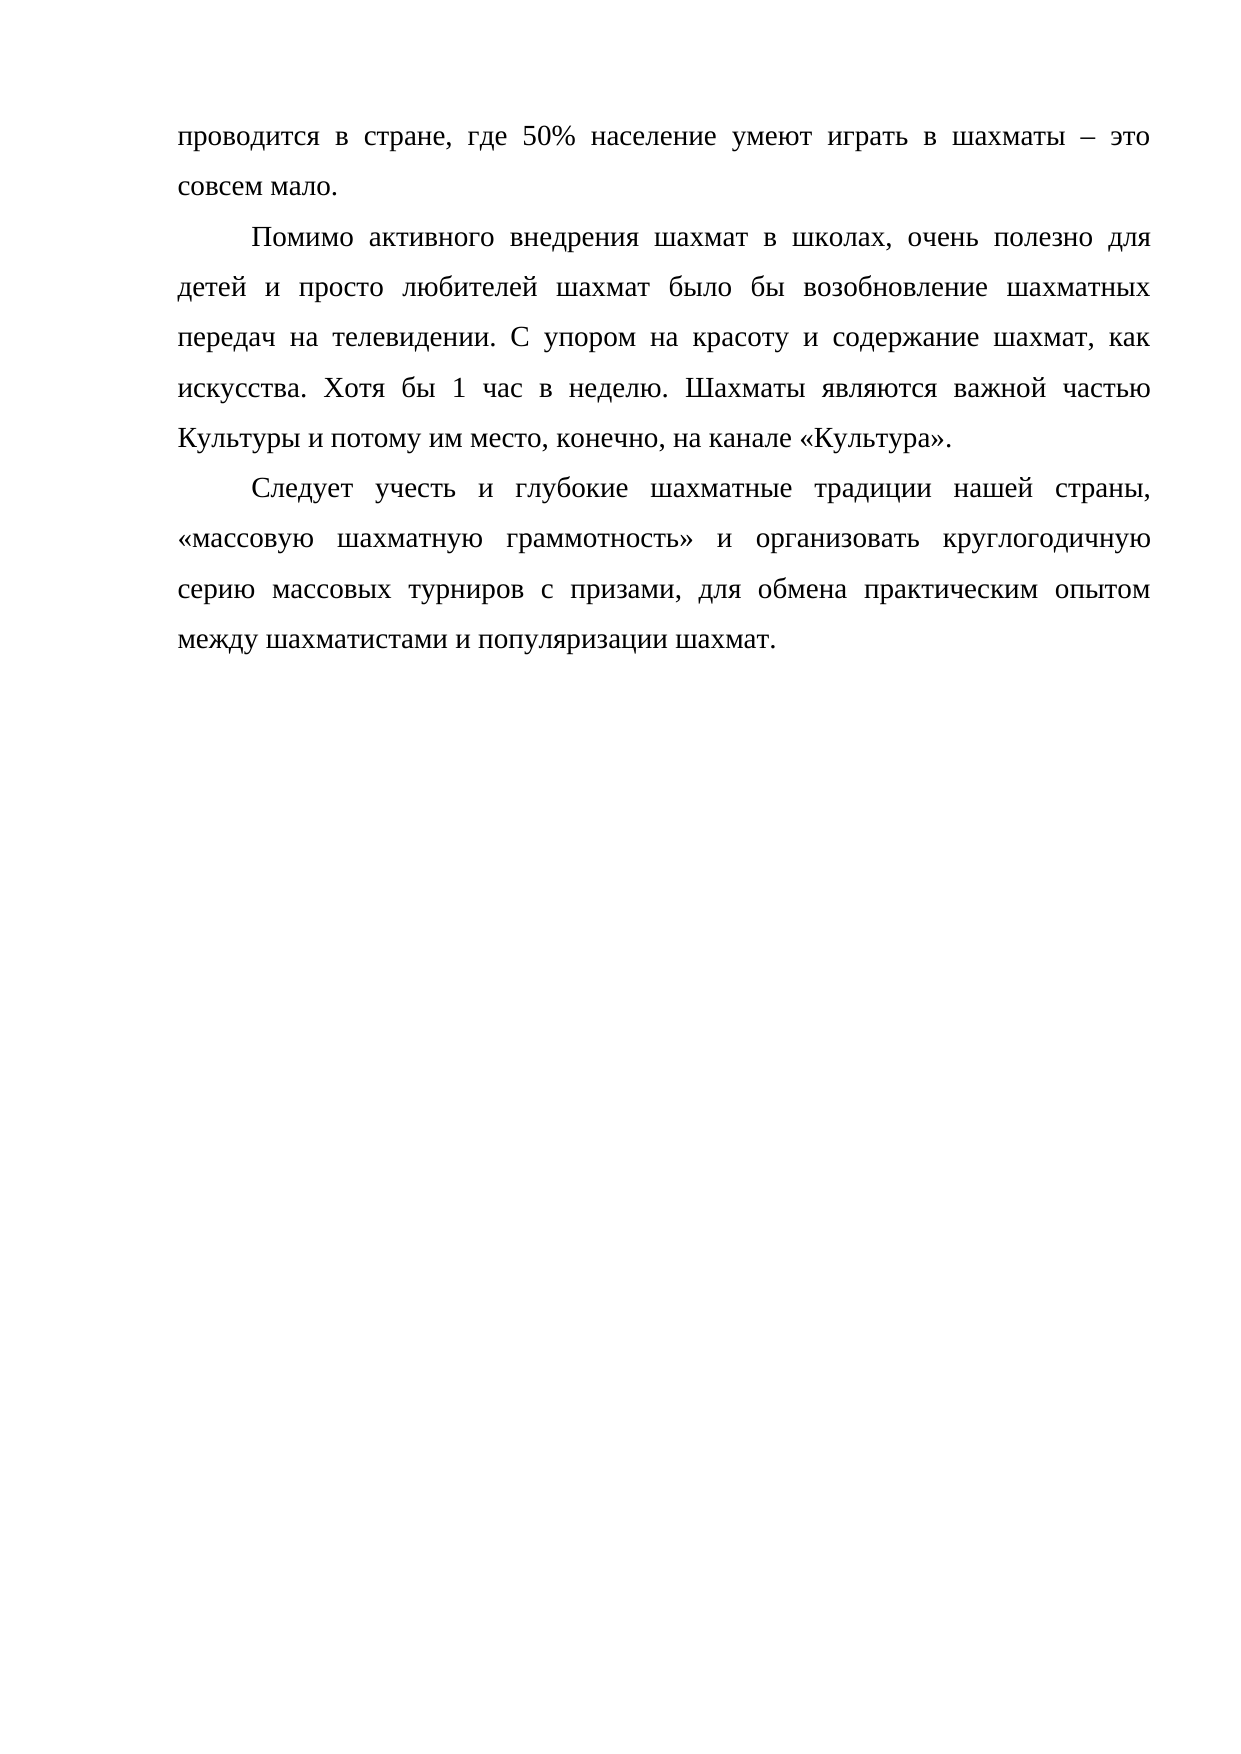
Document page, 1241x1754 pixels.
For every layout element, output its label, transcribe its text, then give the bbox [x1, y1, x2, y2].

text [177, 118, 1152, 202]
text Следует учесть и глубокие шахматные традиции нашей страны, «массовую шахматную граммотность» и организовать круглогодичную серию массовых турниров с призами, для обмена практическим опытом между шахматистами и популяризации шахмат. [177, 470, 1152, 655]
text Помимо активного внедрения шахмат в школах, очень полезно для детей и просто любителей шахмат было бы возобновление шахматных передач на телевидении. С упором на красоту и содержание шахмат, как искусства. Хотя бы 1 час в неделю. Шахматы являются важной частью Культуры и потому им место, конечно, на канале «Культура». [177, 219, 1152, 453]
